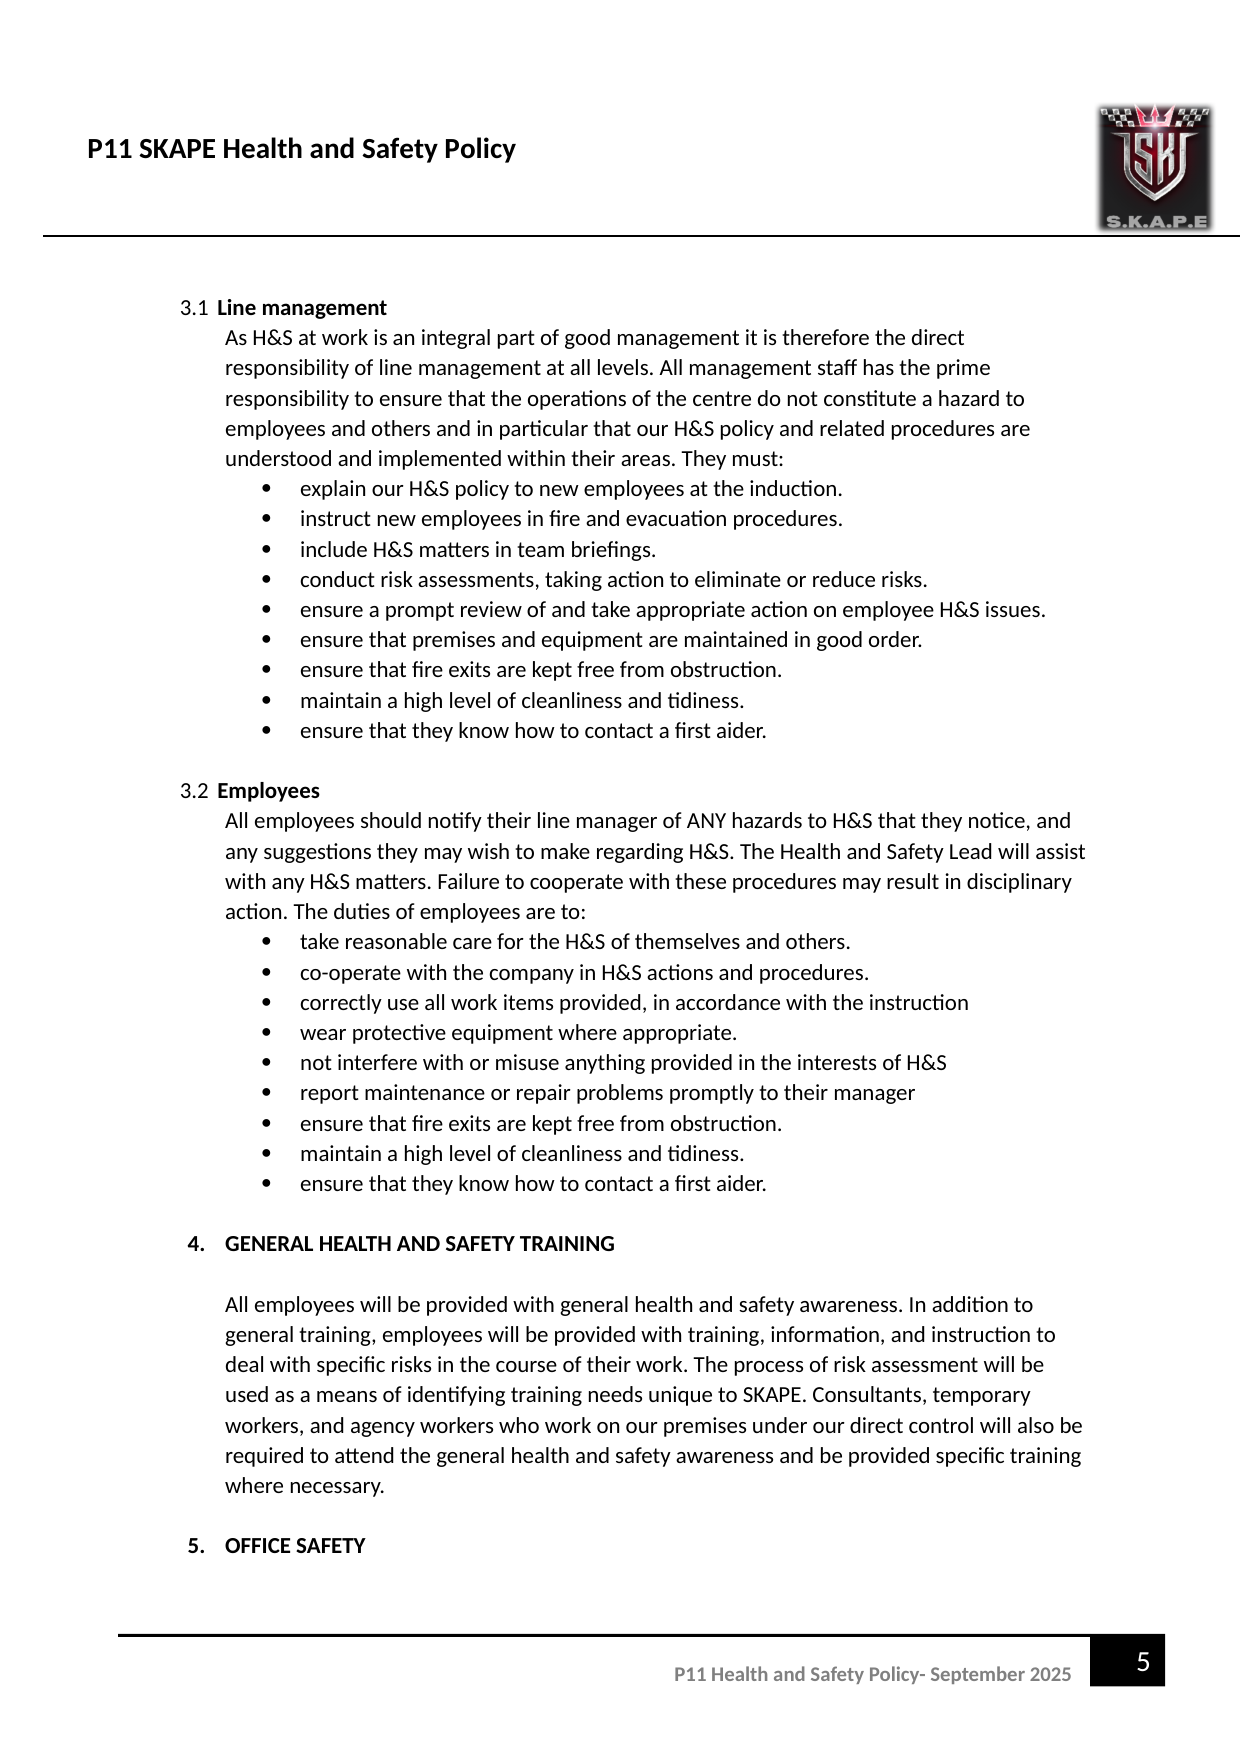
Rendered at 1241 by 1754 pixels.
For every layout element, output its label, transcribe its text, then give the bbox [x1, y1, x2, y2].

list ensure that premises and equipment are maintained in good order. [262, 625, 1090, 653]
list Employees [179, 776, 1090, 804]
list ensure that they know how to contact a first aider. [262, 716, 1090, 774]
list All employees will be provided with general health and safety awareness. In addition to general training, employees will be provided with training, information, and instruction to deal with specific risks in the course of their work. The process of risk assessment will be used as a means of identifying training needs unique to SKAPE. Consultants, temporary workers, and agency workers who work on our premises under our direct control will also be required to attend the general health and safety awareness and be provided specific training where necessary. [225, 1290, 1090, 1529]
list maintain a high level of cleanliness and tidiness. [262, 686, 1090, 714]
list conduct risk assessments, taking action to eliminate or reduce risks. [262, 565, 1090, 593]
list explain our H&S policy to new employees at the induction. [262, 474, 1090, 502]
list report maintenance or repair problems promptly to their manager [262, 1078, 1090, 1107]
list take reasonable care for the H&S of themselves and others. [262, 927, 1090, 956]
list maintain a high level of cleanliness and tidiness. [262, 1139, 1090, 1167]
list ensure that fire exits are kept free from obstruction. [262, 1109, 1090, 1137]
list include H&S matters in team briefings. [262, 535, 1090, 563]
list wear protective equipment where appropriate. [262, 1018, 1090, 1046]
list instruct new employees in fire and evacuation procedures. [262, 504, 1090, 533]
list correctly use all work items provided, in accordance with the instruction [262, 988, 1090, 1016]
picture [1103, 111, 1207, 226]
list As H&S at work is an integral part of good management it is therefore the direct responsibility of line management at all levels. All management staff has the prime responsibility to ensure that the operations of the centre do not constitute a hazard to employees and others and in particular that our H&S policy and related procedures are understood and implemented within their areas. They must: [225, 323, 1090, 472]
list OFFICE SAFETY [187, 1532, 1090, 1590]
list Line management [179, 293, 1090, 321]
list GENERAL HEALTH AND SAFETY TRAINING [187, 1229, 1090, 1258]
list ensure a prompt review of and take appropriate action on employee H&S issues. [262, 595, 1090, 623]
list not interfere with or misuse anything provided in the interests of H&S [262, 1048, 1090, 1076]
list ensure that they know how to contact a first aider. [262, 1169, 1090, 1197]
list co-operate with the company in H&S actions and procedures. [262, 958, 1090, 986]
list All employees should notify their line manager of ANY hazards to H&S that they notice, and any suggestions they may wish to make regarding H&S. The Health and Safety Lead will assist with any H&S matters. Failure to cooperate with these procedures may result in disciplinary action. The duties of employees are to: [225, 807, 1090, 925]
list ensure that fire exits are kept free from obstruction. [262, 656, 1090, 684]
